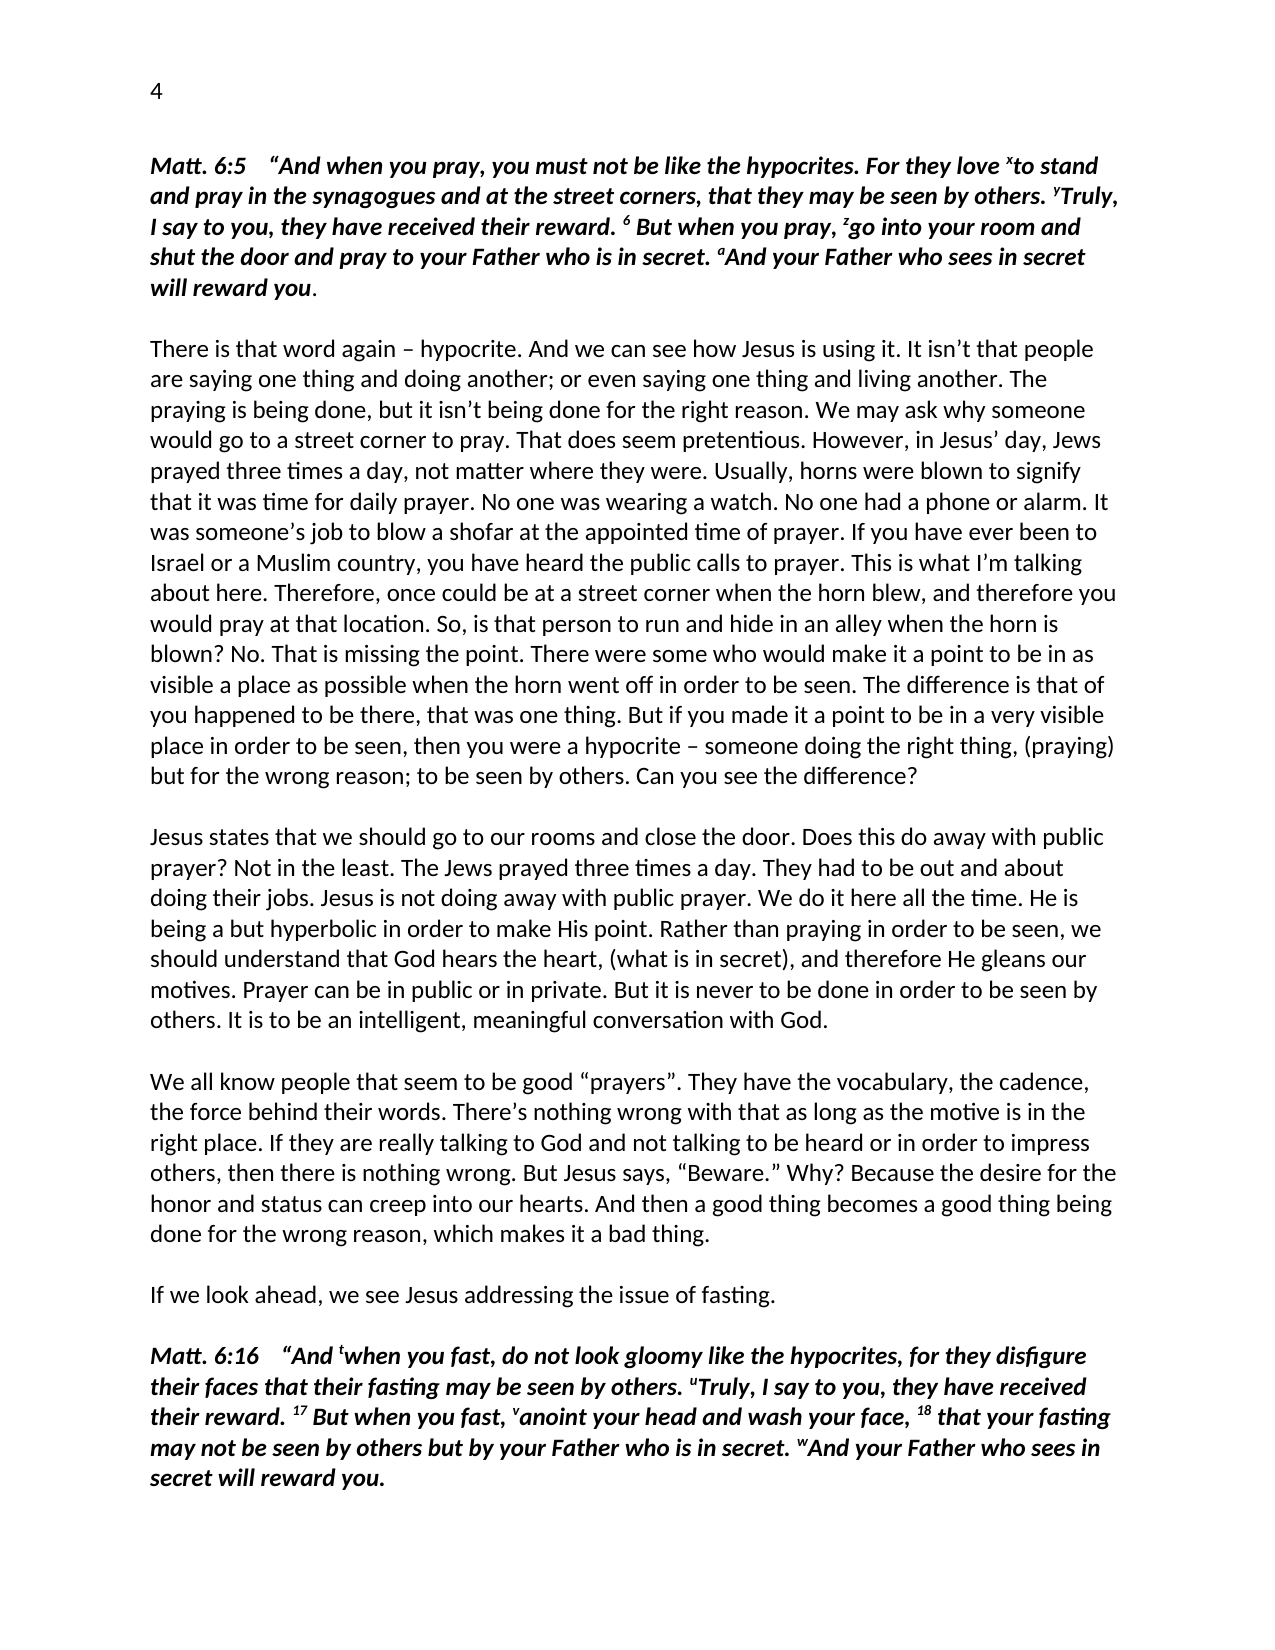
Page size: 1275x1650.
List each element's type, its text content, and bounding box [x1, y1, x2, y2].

text Matt. 6:5 “And when you pray, you must not be like the hypocrites. For they love xto stand and pray in the synagogues and at the street corners, that they may be seen by others. yTruly, I say to you, they have received their reward. 6 But when you pray, zgo into your room and shut the door and pray to your Father who is in secret. aAnd your Father who sees in secret will reward you. [150, 150, 1125, 303]
text There is that word again – hypocrite. And we can see how Jesus is using it. It isn’t that people are saying one thing and doing another; or even saying one thing and living another. The praying is being done, but it isn’t being done for the right reason. We may ask why someone would go to a street corner to pray. That does seem pretentious. However, in Jesus’ day, Jews prayed three times a day, not matter where they were. Usually, horns were blown to signify that it was time for daily prayer. No one was wearing a watch. No one had a phone or alarm. It was someone’s job to blow a shofar at the appointed time of prayer. If you have ever been to Israel or a Muslim country, you have heard the public calls to prayer. This is what I’m talking about here. Therefore, once could be at a street corner when the horn blew, and therefore you would pray at that location. So, is that person to run and hide in an alley when the horn is blown? No. That is missing the point. There were some who would make it a point to be in as visible a place as possible when the horn went off in order to be seen. The difference is that of you happened to be there, that was one thing. But if you made it a point to be in a very visible place in order to be seen, then you were a hypocrite – someone doing the right thing, (praying) but for the wrong reason; to be seen by others. Can you see the difference? [150, 333, 1125, 791]
text Jesus states that we should go to our rooms and close the door. Does this do away with public prayer? Not in the least. The Jews prayed three times a day. They had to be out and about doing their jobs. Jesus is not doing away with public prayer. We do it here all the time. He is being a but hyperbolic in order to make His point. Rather than praying in order to be seen, we should understand that God hears the heart, (what is in secret), and therefore He gleans our motives. Prayer can be in public or in private. But it is never to be done in order to be seen by others. It is to be an intelligent, meaningful conversation with God. [150, 821, 1125, 1035]
text If we look ahead, we see Jesus addressing the issue of fasting. [150, 1279, 1125, 1310]
text We all know people that seem to be good “prayers”. They have the vocabulary, the cadence, the force behind their words. There’s nothing wrong with that as long as the motive is in the right place. If they are really talking to God and not talking to be heard or in order to impress others, then there is nothing wrong. But Jesus says, “Beware.” Why? Because the desire for the honor and status can creep into our hearts. And then a good thing becomes a good thing being done for the wrong reason, which makes it a bad thing. [150, 1066, 1125, 1249]
text Matt. 6:16 “And twhen you fast, do not look gloomy like the hypocrites, for they disfigure their faces that their fasting may be seen by others. uTruly, I say to you, they have received their reward. 17 But when you fast, vanoint your head and wash your face, 18 that your fasting may not be seen by others but by your Father who is in secret. wAnd your Father who sees in secret will reward you. [150, 1340, 1125, 1493]
